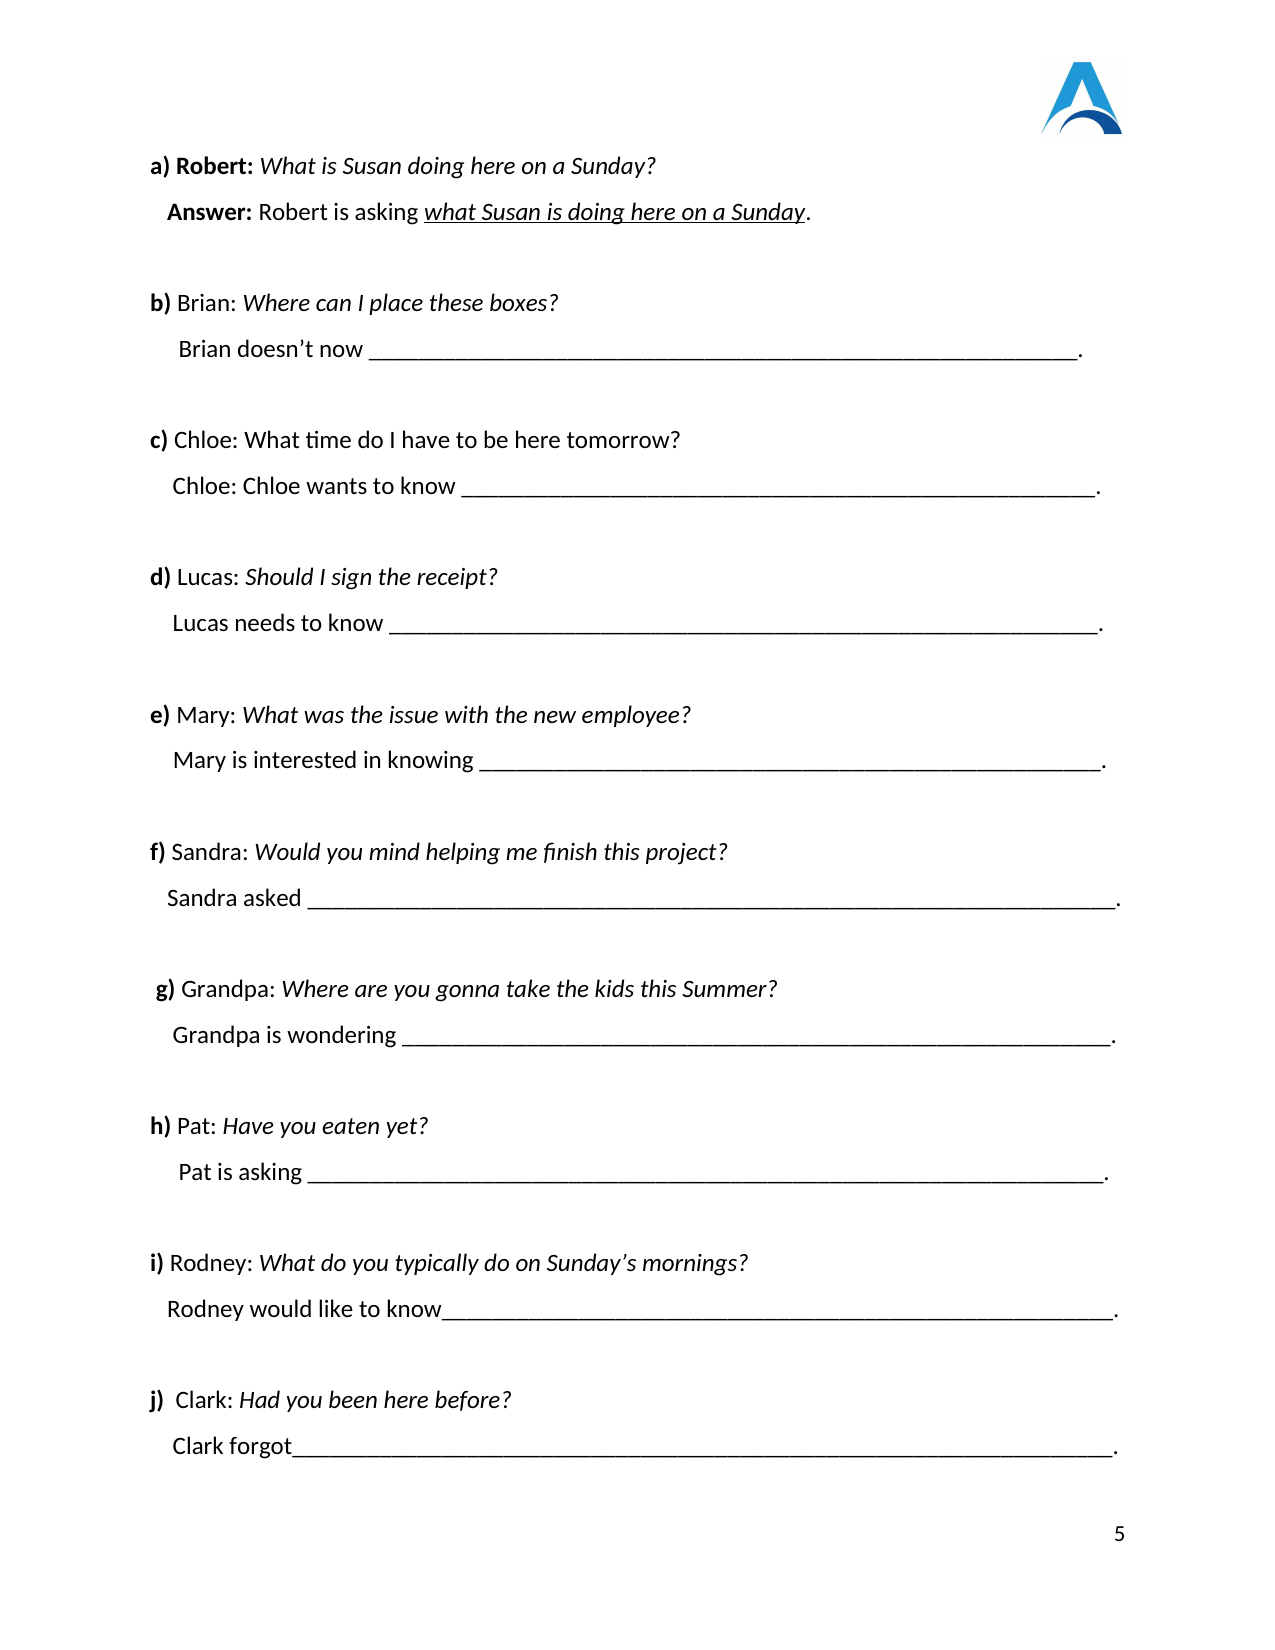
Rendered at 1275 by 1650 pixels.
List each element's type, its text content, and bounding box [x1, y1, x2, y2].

text Clark forgot__________________________________________________________________. [150, 1430, 1125, 1461]
picture [1039, 56, 1125, 142]
text e) Mary: What was the issue with the new employee? [150, 699, 1125, 729]
text Brian doesn’t now _________________________________________________________. [150, 333, 1125, 363]
text g) Grandpa: Where are you gonna take the kids this Summer? [150, 973, 1125, 1004]
text Sandra asked _________________________________________________________________. [150, 882, 1125, 912]
text c) Chloe: What time do I have to be here tomorrow? [150, 424, 1125, 455]
text j) Clark: Had you been here before? [150, 1385, 1125, 1415]
text f) Sandra: Would you mind helping me finish this project? [150, 836, 1125, 866]
text d) Lucas: Should I sign the receipt? [150, 562, 1125, 592]
text Rodney would like to know______________________________________________________. [150, 1293, 1125, 1324]
text b) Brian: Where can I place these boxes? [150, 287, 1125, 318]
text Chloe: Chloe wants to know ___________________________________________________. [150, 470, 1125, 501]
text a) Robert: What is Susan doing here on a Sunday? [150, 150, 1125, 181]
text Pat is asking ________________________________________________________________. [150, 1156, 1125, 1187]
text i) Rodney: What do you typically do on Sunday’s mornings? [150, 1247, 1125, 1278]
text Lucas needs to know _________________________________________________________. [150, 607, 1125, 638]
text h) Pat: Have you eaten yet? [150, 1110, 1125, 1141]
text Answer: Robert is asking what Susan is doing here on a Sunday. [150, 196, 1125, 226]
text Grandpa is wondering _________________________________________________________. [150, 1019, 1125, 1049]
text Mary is interested in knowing __________________________________________________. [150, 744, 1125, 775]
